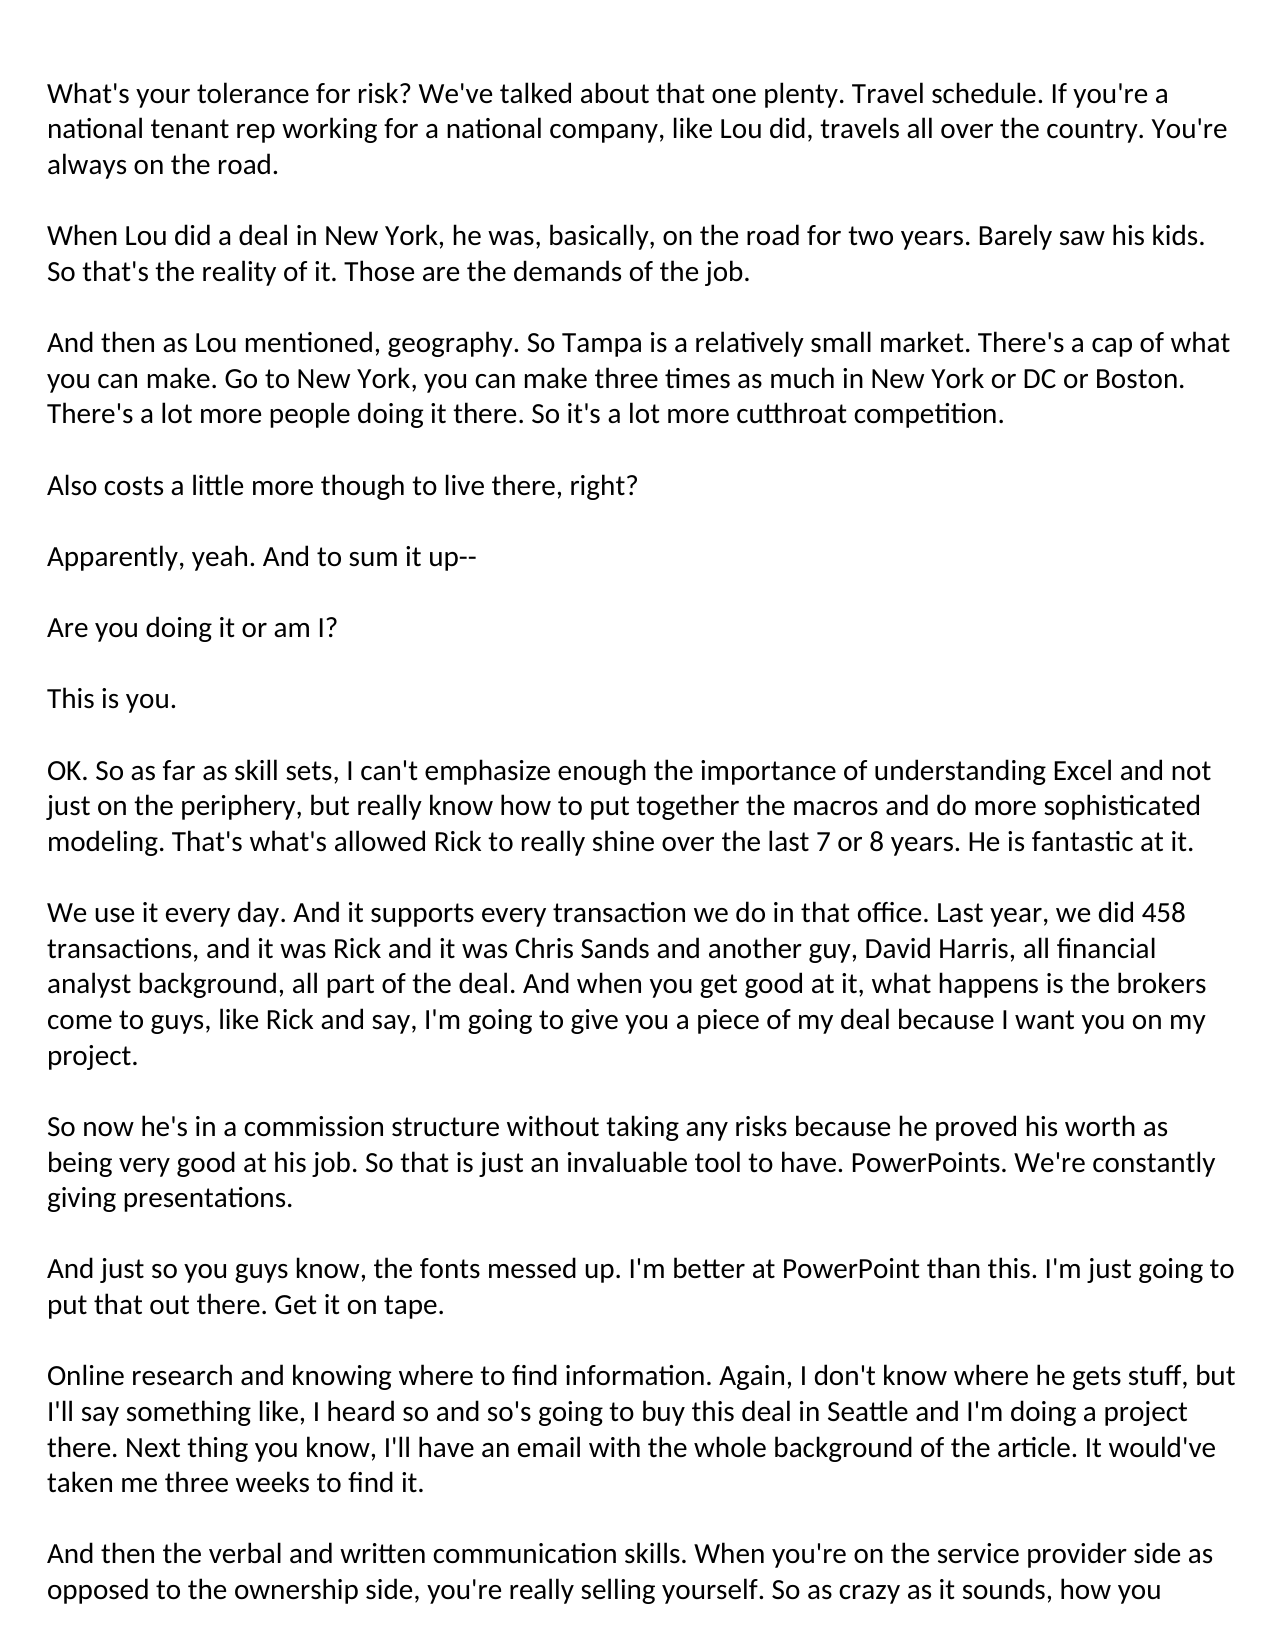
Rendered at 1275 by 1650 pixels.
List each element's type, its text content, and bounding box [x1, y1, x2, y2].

text OK. So as far as skill sets, I can't emphasize enough the importance of understanding Excel and not just on the periphery, but really know how to put together the macros and do more sophisticated modeling. That's what's allowed Rick to really shine over the last 7 or 8 years. He is fantastic at it. [47, 752, 1237, 859]
text This is you. [47, 681, 1237, 716]
text When Lou did a deal in New York, he was, basically, on the road for two years. Barely saw his kids. So that's the reality of it. Those are the demands of the job. [47, 217, 1237, 289]
text Online research and knowing where to find information. Again, I don't know where he gets stuff, but I'll say something like, I heard so and so's going to buy this deal in Seattle and I'm doing a project there. Next thing you know, I'll have an email with the whole background of the article. It would've taken me three weeks to find it. [47, 1357, 1237, 1500]
text Also costs a little more though to live there, right? [47, 467, 1237, 502]
text Are you doing it or am I? [47, 609, 1237, 645]
text We use it every day. And it supports every transaction we do in that office. Last year, we did 458 transactions, and it was Rick and it was Chris Sands and another guy, David Harris, all financial analyst background, all part of the deal. And when you get good at it, what happens is the brokers come to guys, like Rick and say, I'm going to give you a piece of my deal because I want you on my project. [47, 894, 1237, 1072]
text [47, 1536, 1237, 1607]
text And then as Lou mentioned, geography. So Tampa is a relatively small market. There's a cap of what you can make. Go to New York, you can make three times as much in New York or DC or Boston. There's a lot more people doing it there. So it's a lot more cutthroat competition. [47, 324, 1237, 431]
text And just so you guys know, the fonts messed up. I'm better at PowerPoint than this. I'm just going to put that out there. Get it on tape. [47, 1251, 1237, 1322]
text So now he's in a commission structure without taking any risks because he proved his worth as being very good at his job. So that is just an invaluable tool to have. PowerPoints. We're constantly giving presentations. [47, 1108, 1237, 1215]
text Apparently, yeah. And to sum it up-- [47, 538, 1237, 574]
text What's your tolerance for risk? We've talked about that one plenty. Travel schedule. If you're a national tenant rep working for a national company, like Lou did, travels all over the country. You're always on the road. [47, 75, 1237, 182]
